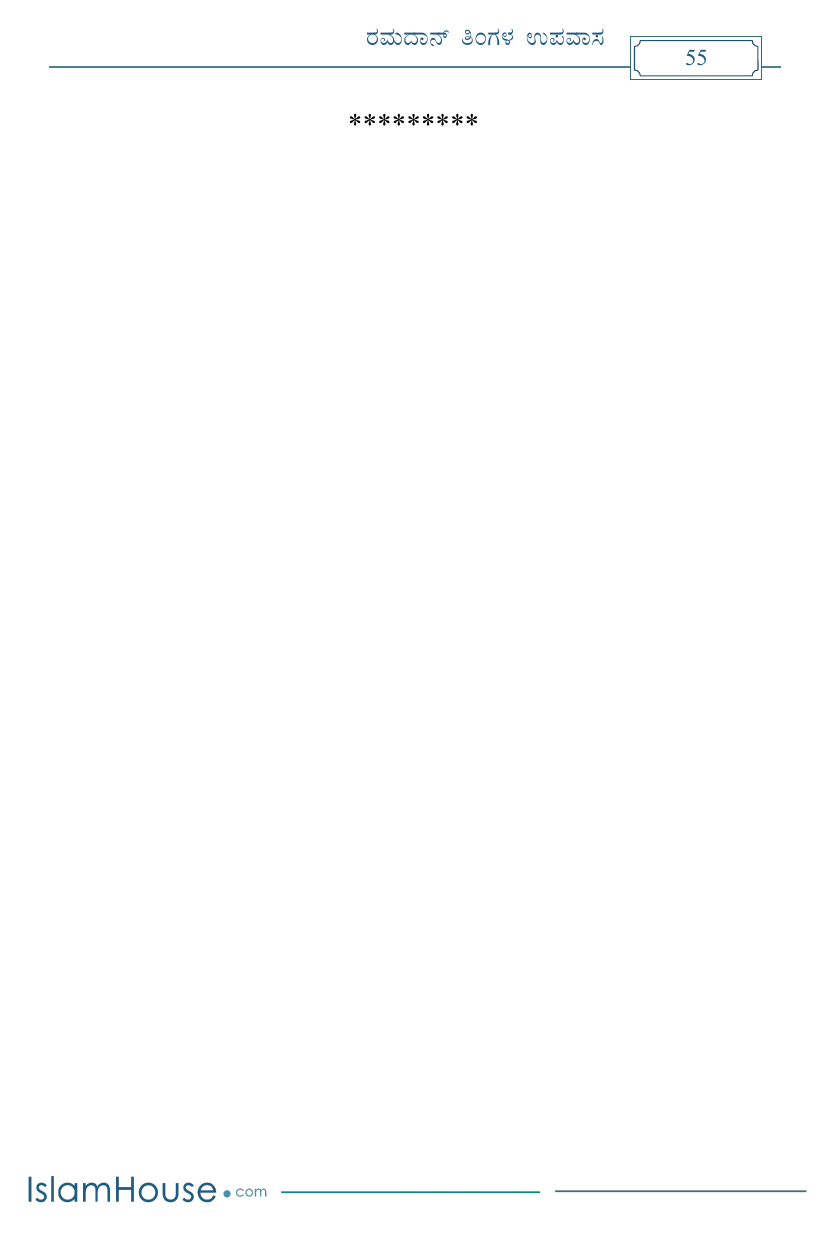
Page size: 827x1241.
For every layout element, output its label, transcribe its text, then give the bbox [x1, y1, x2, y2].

picture [20, 1171, 541, 1209]
picture [548, 1170, 807, 1208]
text ********* [148, 107, 679, 141]
